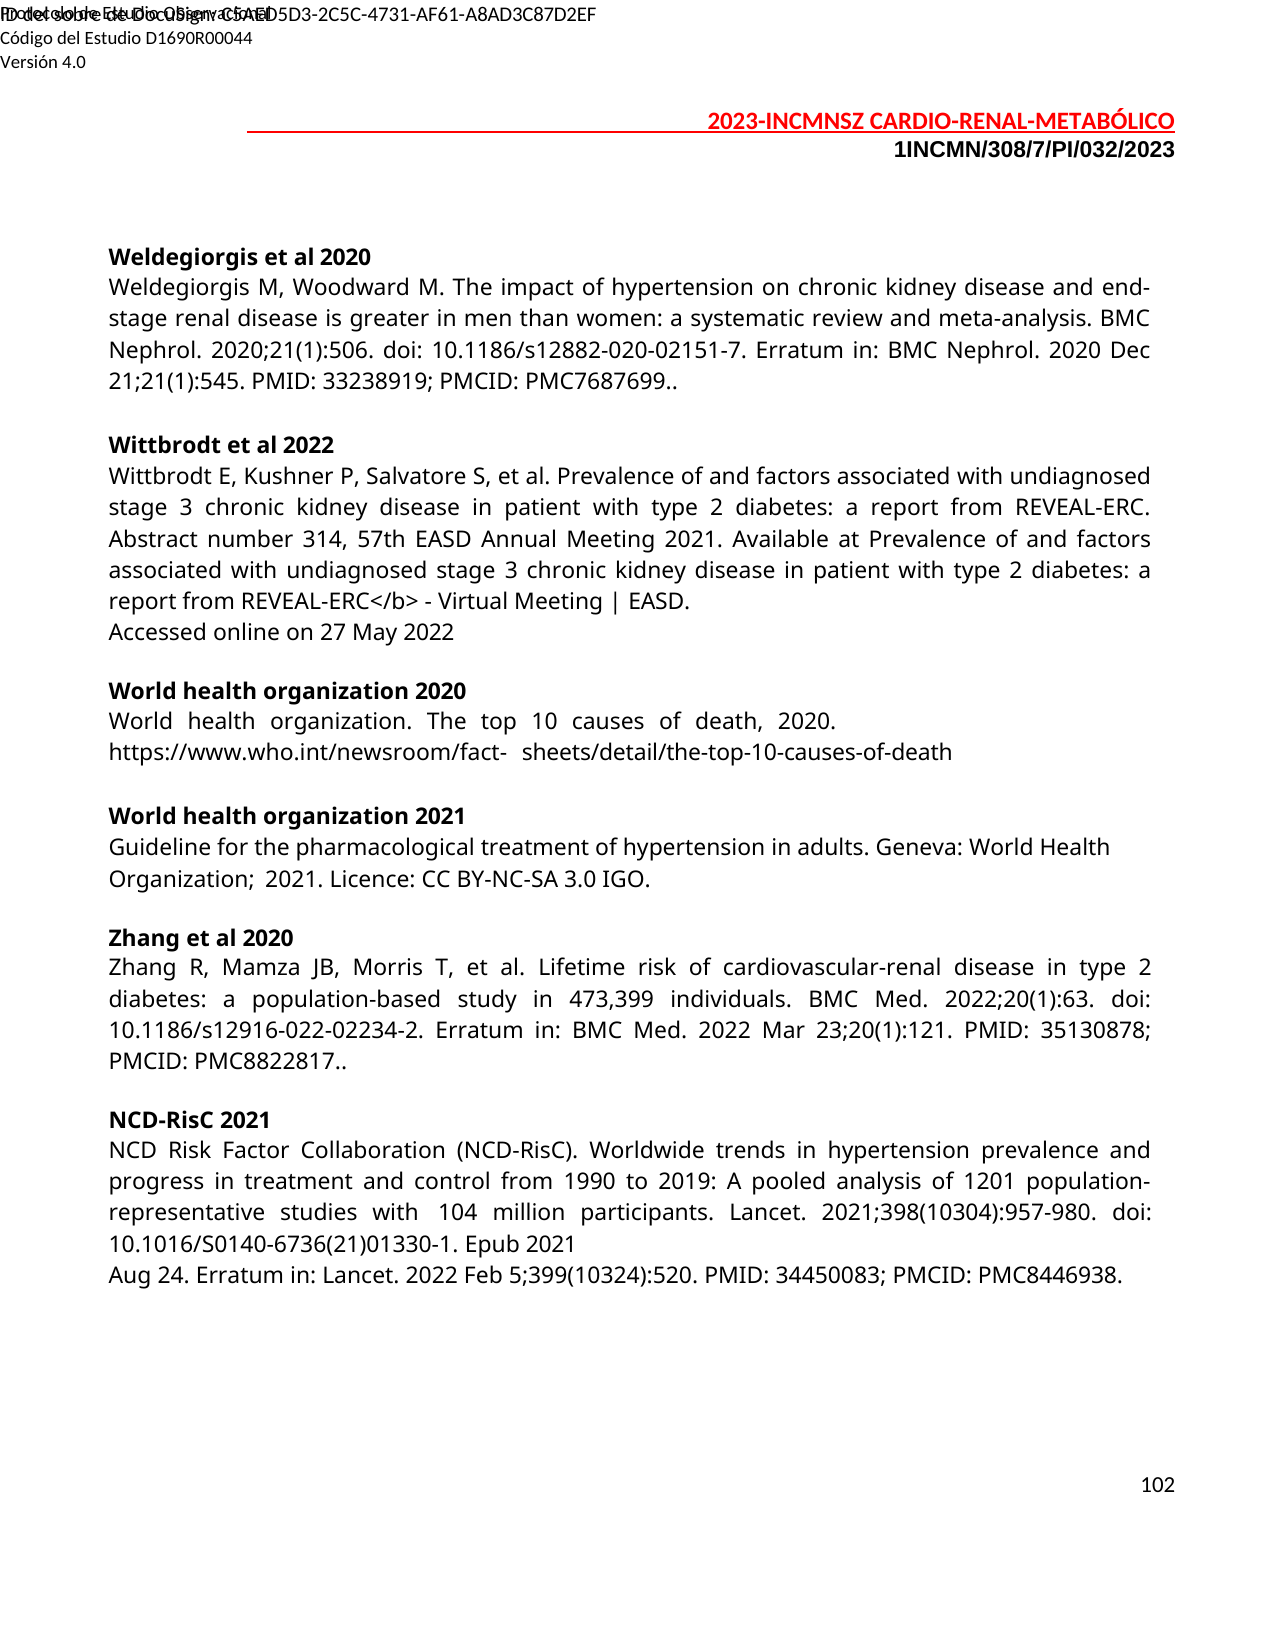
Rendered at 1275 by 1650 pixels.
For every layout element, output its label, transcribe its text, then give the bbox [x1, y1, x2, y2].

text NCD-RisC 2021 [108, 1108, 1175, 1134]
text Weldegiorgis M, Woodward M. The impact of hypertension on chronic kidney disease and end-stage renal disease is greater in men than women: a systematic review and meta-analysis. BMC Nephrol. 2020;21(1):506. doi: 10.1186/s12882-020-02151-7. Erratum in: BMC Nephrol. 2020 Dec 21;21(1):545. PMID: 33238919; PMCID: PMC7687699.. [108, 271, 1152, 396]
text World health organization 2021 [108, 800, 1175, 831]
text Accessed online on 27 May 2022 [108, 616, 1175, 647]
text NCD Risk Factor Collaboration (NCD-RisC). Worldwide trends in hypertension prevalence and progress in treatment and control from 1990 to 2019: A pooled analysis of 1201 population-representative studies with 104 million participants. Lancet. 2021;398(10304):957-980. doi: 10.1016/S0140-6736(21)01330-1. Epub 2021 [108, 1134, 1152, 1259]
text Guideline for the pharmacological treatment of hypertension in adults. Geneva: World Health Organization; 2021. Licence: CC BY-NC-SA 3.0 IGO. [108, 831, 1152, 894]
text Weldegiorgis et al 2020 [108, 245, 1175, 271]
text Wittbrodt E, Kushner P, Salvatore S, et al. Prevalence of and factors associated with undiagnosed stage 3 chronic kidney disease in patient with type 2 diabetes: a report from REVEAL-ERC. Abstract number 314, 57th EASD Annual Meeting 2021. Available at Prevalence of and factors associated with undiagnosed stage 3 chronic kidney disease in patient with type 2 diabetes: a report from REVEAL-ERC</b> - Virtual Meeting | EASD. [108, 460, 1152, 616]
text Wittbrodt et al 2022 [108, 428, 1175, 460]
text Zhang R, Mamza JB, Morris T, et al. Lifetime risk of cardiovascular-renal disease in type 2 diabetes: a population-based study in 473,399 individuals. BMC Med. 2022;20(1):63. doi: 10.1186/s12916-022-02234-2. Erratum in: BMC Med. 2022 Mar 23;20(1):121. PMID: 35130878; PMCID: PMC8822817.. [108, 951, 1152, 1076]
text Zhang et al 2020 [108, 925, 1175, 951]
text Aug 24. Erratum in: Lancet. 2022 Feb 5;399(10324):520. PMID: 34450083; PMCID: PMC8446938. [108, 1259, 1175, 1290]
text World health organization 2020 [108, 679, 1175, 705]
text World health organization. The top 10 causes of death, 2020. https://www.who.int/newsroom/fact- sheets/detail/the-top-10-causes-of-death [108, 705, 1153, 767]
